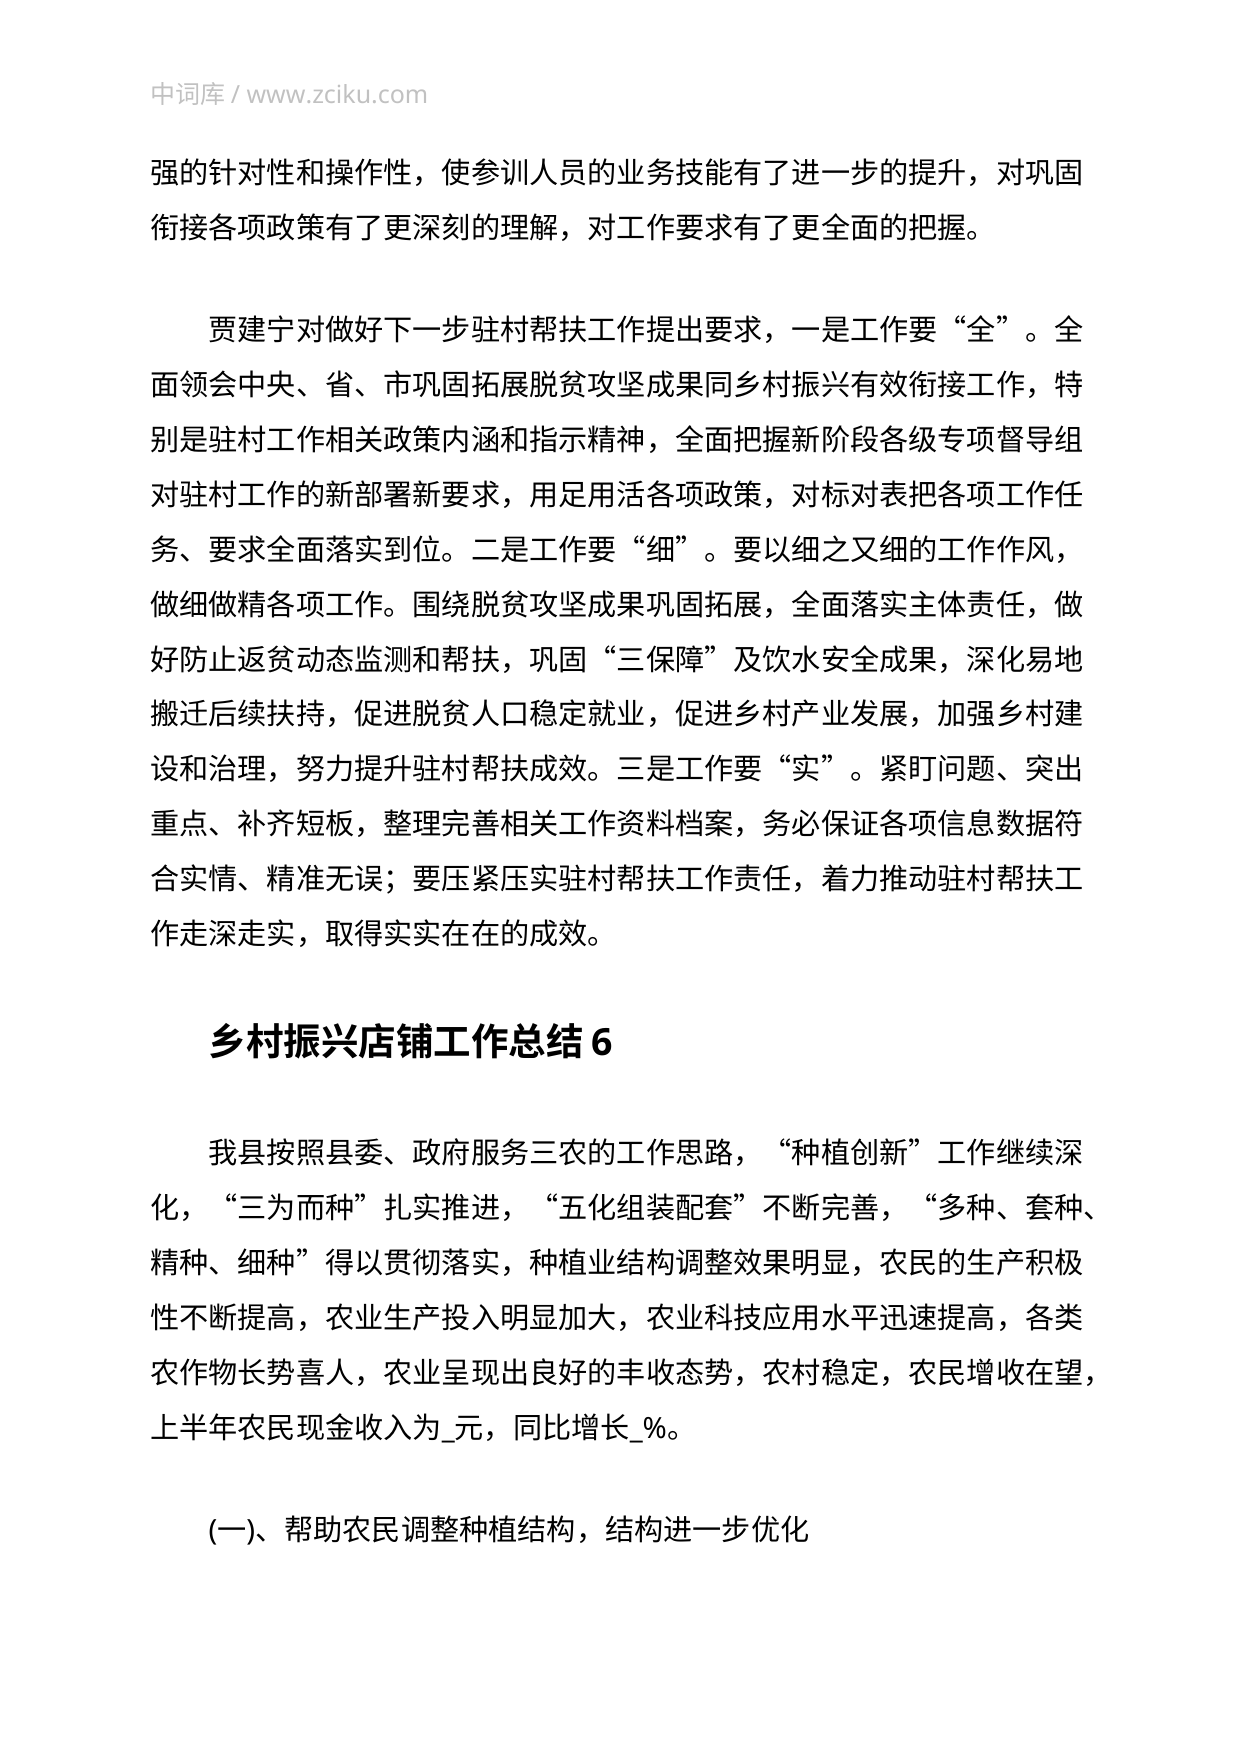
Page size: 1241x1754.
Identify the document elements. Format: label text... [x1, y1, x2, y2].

text (一)、帮助农民调整种植结构，结构进一步优化 [150, 1506, 1090, 1549]
text 我县按照县委、政府服务三农的工作思路，“种植创新”工作继续深化，“三为而种”扎实推进，“五化组装配套”不断完善，“多种、套种、精种、细种”得以贯彻落实，种植业结构调整效果明显，农民的生产积极性不断提高，农业生产投入明显加大，农业科技应用水平迅速提高，各类农作物长势喜人，农业呈现出良好的丰收态势，农村稳定，农民增收在望，上半年农民现金收入为_元，同比增长_%。 [150, 1130, 1090, 1447]
text 贾建宁对做好下一步驻村帮扶工作提出要求，一是工作要“全”。全面领会中央、省、市巩固拓展脱贫攻坚成果同乡村振兴有效衔接工作，特别是驻村工作相关政策内涵和指示精神，全面把握新阶段各级专项督导组对驻村工作的新部署新要求，用足用活各项政策，对标对表把各项工作任务、要求全面落实到位。二是工作要“细”。要以细之又细的工作作风，做细做精各项工作。围绕脱贫攻坚成果巩固拓展，全面落实主体责任，做好防止返贫动态监测和帮扶，巩固“三保障”及饮水安全成果，深化易地搬迁后续扶持，促进脱贫人口稳定就业，促进乡村产业发展，加强乡村建设和治理，努力提升驻村帮扶成效。三是工作要“实”。紧盯问题、突出重点、补齐短板，整理完善相关工作资料档案，务必保证各项信息数据符合实情、精准无误；要压紧压实驻村帮扶工作责任，着力推动驻村帮扶工作走深走实，取得实实在在的成效。 [150, 307, 1090, 953]
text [150, 150, 1090, 247]
text 乡村振兴店铺工作总结6 [150, 1012, 1090, 1067]
